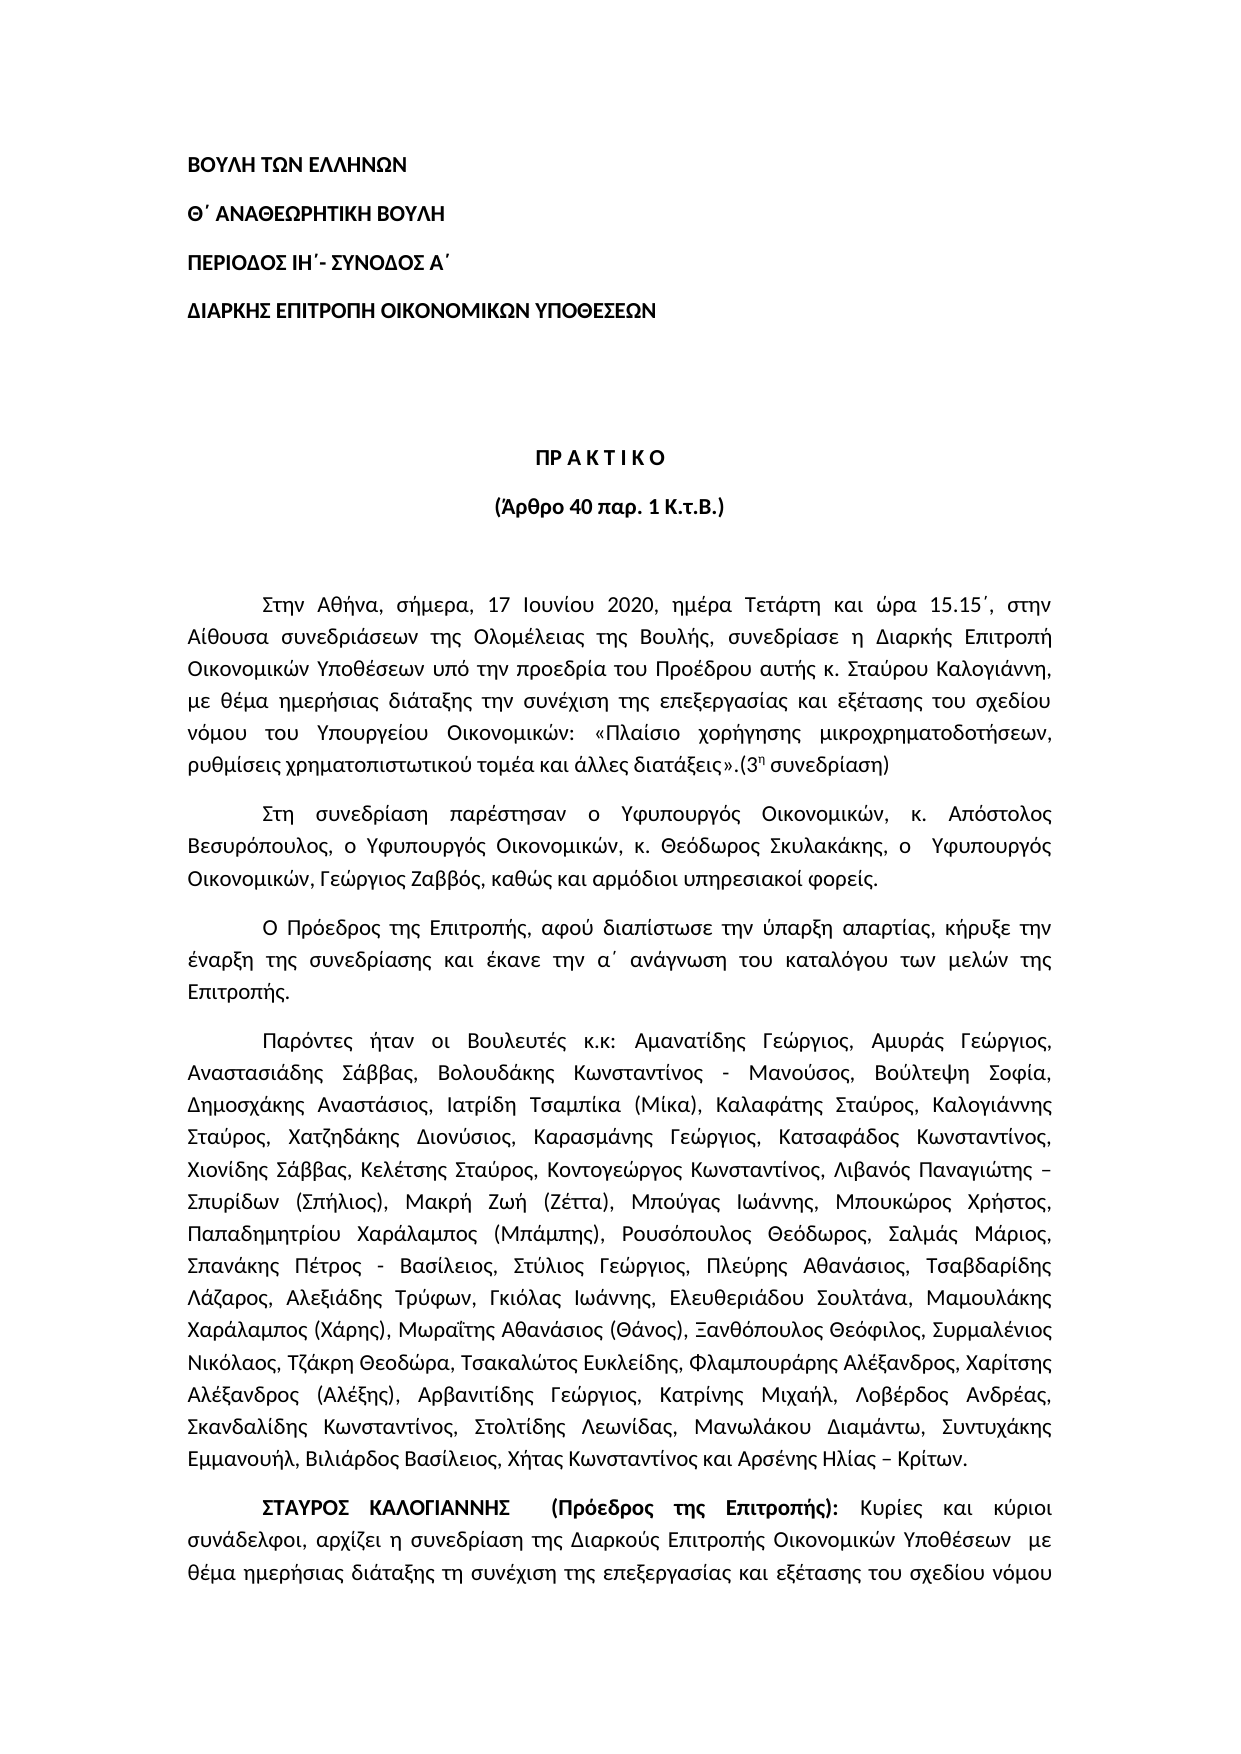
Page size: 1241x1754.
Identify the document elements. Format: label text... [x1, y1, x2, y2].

text Παρόντες ήταν οι Βουλευτές κ.κ: Αμανατίδης Γεώργιος, Αμυράς Γεώργιος, Αναστασιάδης Σάββας, Βολουδάκης Κωνσταντίνος - Μανούσος, Βούλτεψη Σοφία, Δημοσχάκης Αναστάσιος, Ιατρίδη Τσαμπίκα (Μίκα), Καλαφάτης Σταύρος, Καλογιάννης Σταύρος, Χατζηδάκης Διονύσιος, Καρασμάνης Γεώργιος, Κατσαφάδος Κωνσταντίνος, Χιονίδης Σάββας, Κελέτσης Σταύρος, Κοντογεώργος Κωνσταντίνος, Λιβανός Παναγιώτης – Σπυρίδων (Σπήλιος), Μακρή Ζωή (Ζέττα), Μπούγας Ιωάννης, Μπουκώρος Χρήστος, Παπαδημητρίου Χαράλαμπος (Μπάμπης), Ρουσόπουλος Θεόδωρος, Σαλμάς Μάριος, Σπανάκης Πέτρος - Βασίλειος, Στύλιος Γεώργιος, Πλεύρης Αθανάσιος, Τσαβδαρίδης Λάζαρος, Αλεξιάδης Τρύφων, Γκιόλας Ιωάννης, Ελευθεριάδου Σουλτάνα, Μαμουλάκης Χαράλαμπος (Χάρης), Μωραΐτης Αθανάσιος (Θάνος), Ξανθόπουλος Θεόφιλος, Συρμαλένιος Νικόλαος, Τζάκρη Θεοδώρα, Τσακαλώτος Ευκλείδης, Φλαμπουράρης Αλέξανδρος, Χαρίτσης Αλέξανδρος (Αλέξης), Αρβανιτίδης Γεώργιος, Κατρίνης Μιχαήλ, Λοβέρδος Ανδρέας, Σκανδαλίδης Κωνσταντίνος, Στολτίδης Λεωνίδας, Μανωλάκου Διαμάντω, Συντυχάκης Εμμανουήλ, Βιλιάρδος Βασίλειος, Χήτας Κωνσταντίνος και Αρσένης Ηλίας – Κρίτων. [187, 1026, 1053, 1472]
text (Άρθρο 40 παρ. 1 Κ.τ.Β.) [187, 492, 1053, 520]
text ΒΟΥΛΗ ΤΩΝ ΕΛΛΗΝΩΝ [187, 150, 1053, 178]
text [187, 1493, 1053, 1586]
text ΠΕΡΙΟΔΟΣ ΙΗ΄- ΣΥΝΟΔΟΣ Α΄ [187, 248, 1053, 276]
text Στην Αθήνα, σήμερα, 17 Ιουνίου 2020, ημέρα Τετάρτη και ώρα 15.15΄, στην Αίθουσα συνεδριάσεων της Ολομέλειας της Βουλής, συνεδρίασε η Διαρκής Επιτροπή Οικονομικών Υποθέσεων υπό την προεδρία του Προέδρου αυτής κ. Σταύρου Καλογιάννη, με θέμα ημερήσιας διάταξης την συνέχιση της επεξεργασίας και εξέτασης του σχεδίου νόμου του Υπουργείου Οικονομικών: «Πλαίσιο χορήγησης μικροχρηματοδοτήσεων, ρυθμίσεις χρηματοπιστωτικού τομέα και άλλες διατάξεις».(3η συνεδρίαση) [187, 590, 1053, 779]
text Θ΄ ΑΝΑΘΕΩΡΗΤΙΚΗ ΒΟΥΛΗ [187, 199, 1053, 227]
text Ο Πρόεδρος της Επιτροπής, αφού διαπίστωσε την ύπαρξη απαρτίας, κήρυξε την έναρξη της συνεδρίασης και έκανε την α΄ ανάγνωση του καταλόγου των μελών της Επιτροπής. [187, 913, 1053, 1005]
text Στη συνεδρίαση παρέστησαν ο Υφυπουργός Οικονομικών, κ. Απόστολος Βεσυρόπουλος, ο Υφυπουργός Οικονομικών, κ. Θεόδωρος Σκυλακάκης, ο Υφυπουργός Οικονομικών, Γεώργιος Ζαββός, καθώς και αρμόδιοι υπηρεσιακοί φορείς. [187, 799, 1053, 892]
text ΔΙΑΡΚΗΣ ΕΠΙΤΡΟΠΗ ΟΙΚΟΝΟΜΙΚΩΝ ΥΠΟΘΕΣΕΩΝ [187, 297, 1053, 324]
text ΠΡ Α Κ Τ Ι Κ Ο [187, 443, 1053, 471]
